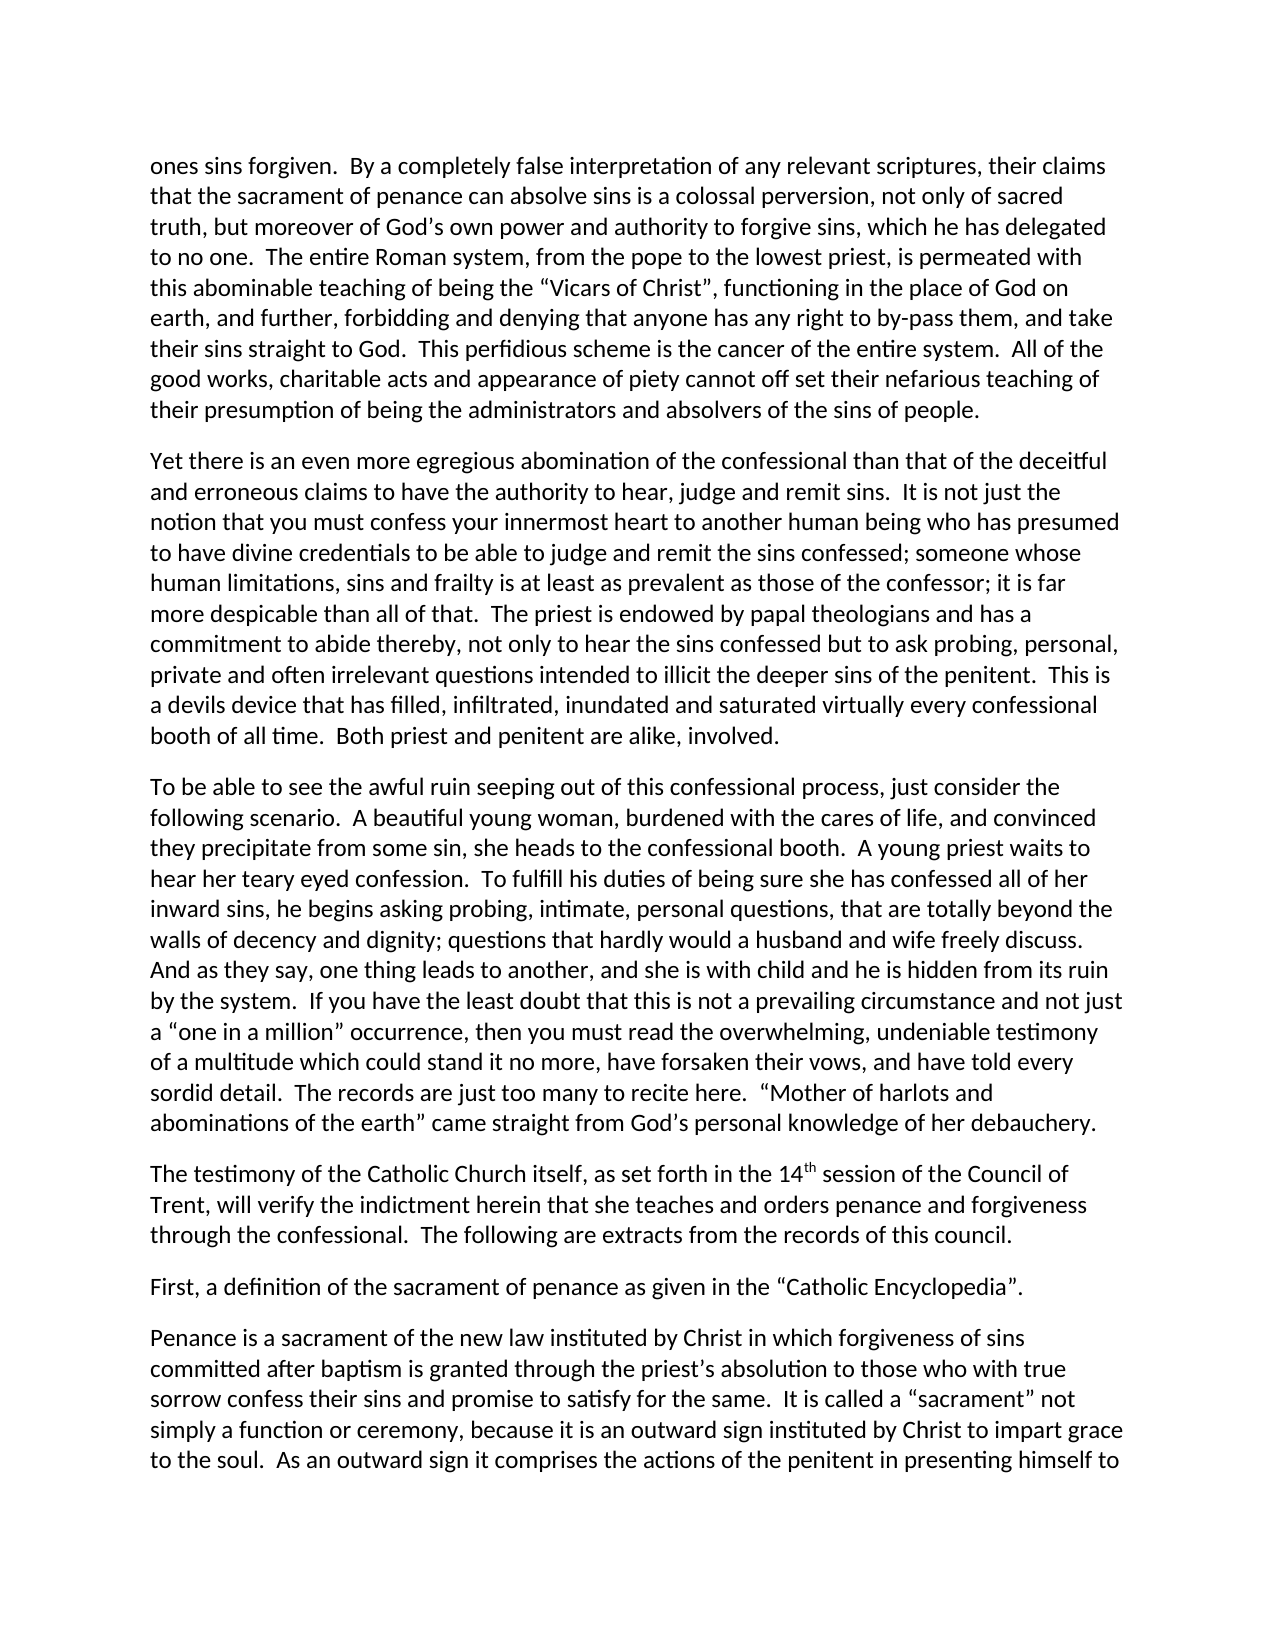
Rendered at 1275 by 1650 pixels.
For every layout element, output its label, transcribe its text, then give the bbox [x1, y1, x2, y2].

text First, a definition of the sacrament of penance as given in the “Catholic Encyclopedia”. [150, 1271, 1125, 1302]
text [150, 1322, 1125, 1475]
text To be able to see the awful ruin seeping out of this confessional process, just consider the following scenario. A beautiful young woman, burdened with the cares of life, and convinced they precipitate from some sin, she heads to the confessional booth. A young priest waits to hear her teary eyed confession. To fulfill his duties of being sure she has confessed all of her inward sins, he begins asking probing, intimate, personal questions, that are totally beyond the walls of decency and dignity; questions that hardly would a husband and wife freely discuss. And as they say, one thing leads to another, and she is with child and he is hidden from its ruin by the system. If you have the least doubt that this is not a prevailing circumstance and not just a “one in a million” occurrence, then you must read the overwhelming, undeniable testimony of a multitude which could stand it no more, have forsaken their vows, and have told every sordid detail. The records are just too many to recite here. “Mother of harlots and abominations of the earth” came straight from God’s personal knowledge of her debauchery. [150, 772, 1125, 1138]
text The testimony of the Catholic Church itself, as set forth in the 14th session of the Council of Trent, will verify the indictment herein that she teaches and orders penance and forgiveness through the confessional. The following are extracts from the records of this council. [150, 1159, 1125, 1250]
text Yet there is an even more egregious abomination of the confessional than that of the deceitful and erroneous claims to have the authority to hear, judge and remit sins. It is not just the notion that you must confess your innermost heart to another human being who has presumed to have divine credentials to be able to judge and remit the sins confessed; someone whose human limitations, sins and frailty is at least as prevalent as those of the confessor; it is far more despicable than all of that. The priest is endowed by papal theologians and has a commitment to abide thereby, not only to hear the sins confessed but to ask probing, personal, private and often irrelevant questions intended to illicit the deeper sins of the penitent. This is a devils device that has filled, infiltrated, inundated and saturated virtually every confessional booth of all time. Both priest and penitent are alike, involved. [150, 446, 1125, 751]
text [150, 150, 1125, 425]
